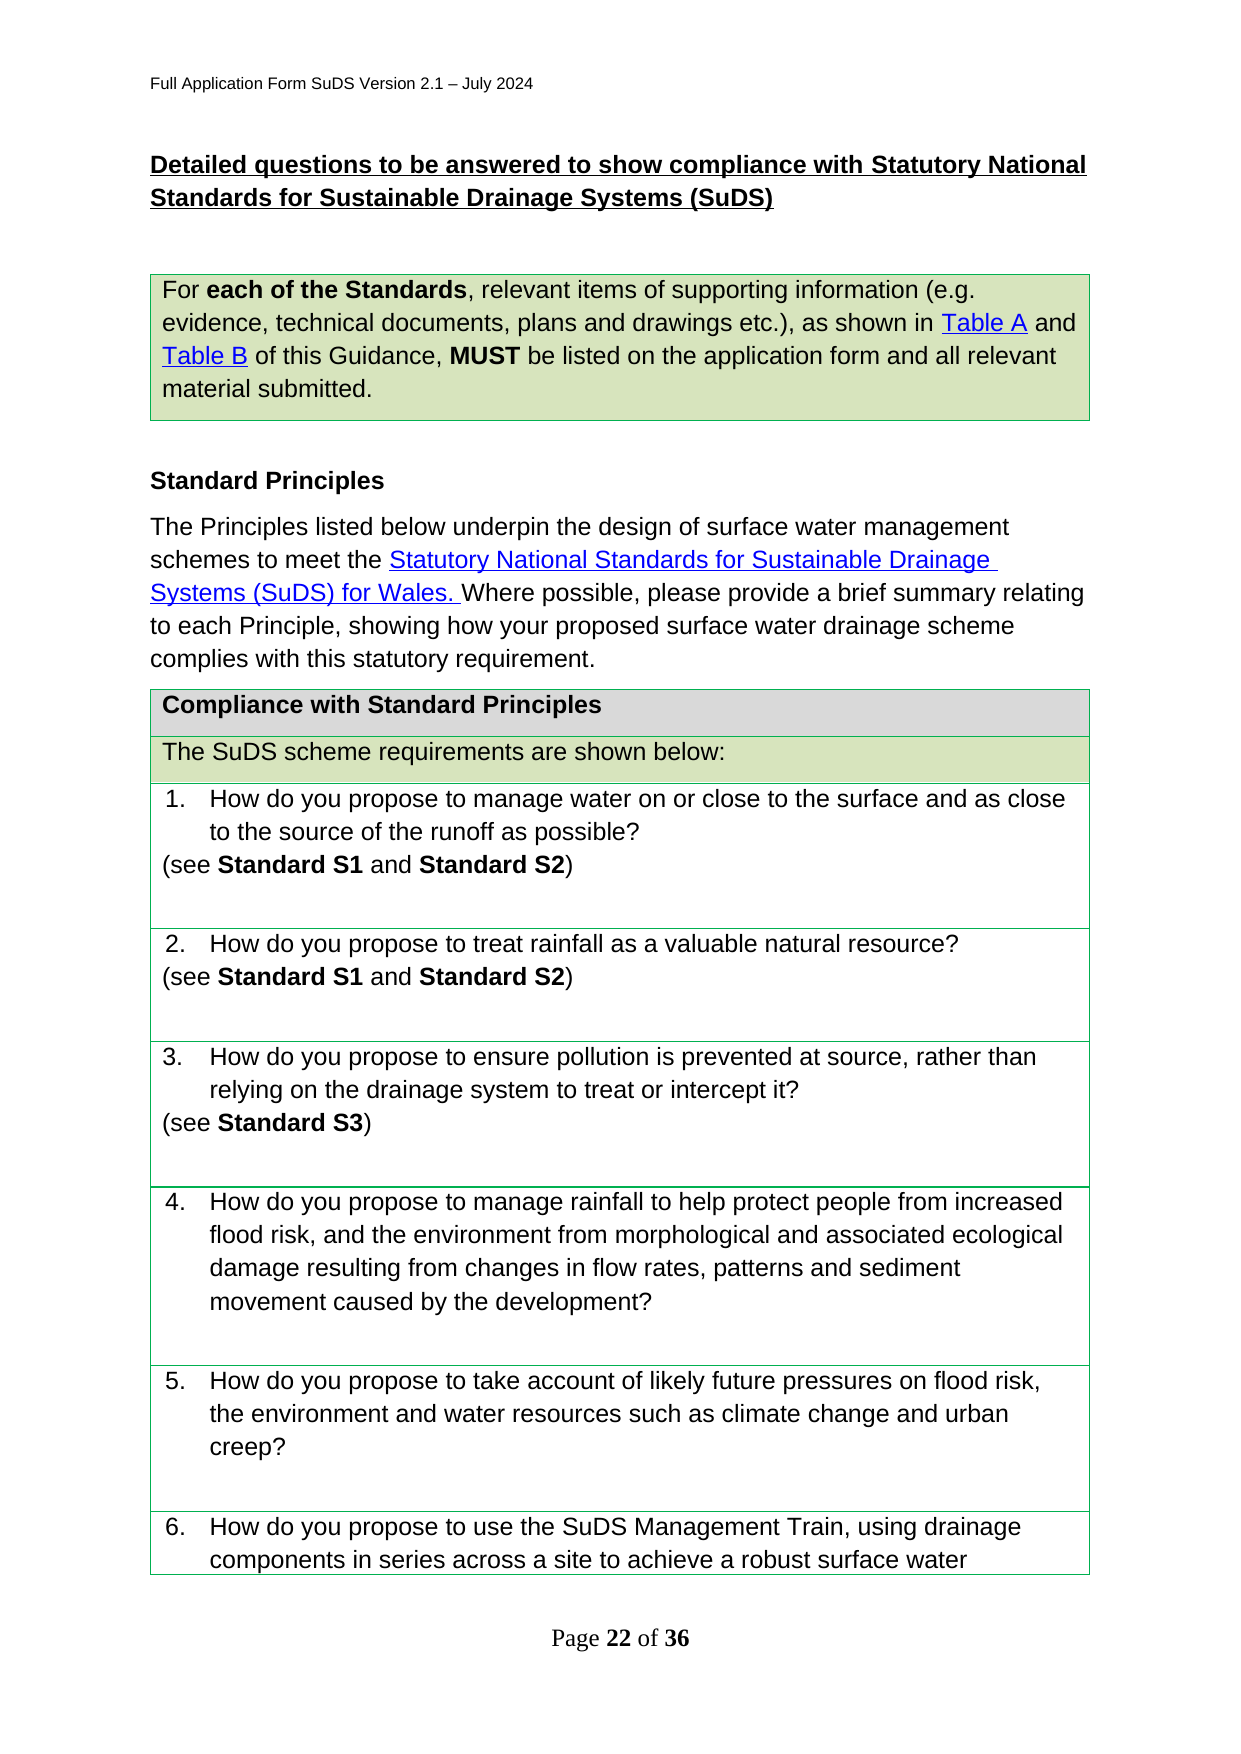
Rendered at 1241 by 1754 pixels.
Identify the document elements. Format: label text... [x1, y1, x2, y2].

text Standard Principles [150, 466, 1090, 495]
table_cell How do you propose to treat rainfall as a valuable natural resource? (see Standard S1 and Standard S2) [151, 929, 1089, 1041]
table_cell How do you propose to take account of likely future pressures on flood risk, the environment and water resources such as climate change and urban creep? [151, 1366, 1089, 1511]
table_header Compliance with Standard Principles [151, 690, 1089, 736]
text Detailed questions to be answered to show compliance with Statutory National Standards for Sustainable Drainage Systems (SuDS) [150, 150, 1090, 212]
table_header For each of the Standards, relevant items of supporting information (e.g. evidence, technical documents, plans and drawings etc.), as shown in Table A and Table B of this Guidance, MUST be listed on the application form and all relevant material submitted. [151, 275, 1089, 420]
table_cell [151, 1512, 1089, 1573]
table_cell The SuDS scheme requirements are shown below: [151, 737, 1089, 782]
table_cell How do you propose to manage water on or close to the surface and as close to the source of the runoff as possible? (see Standard S1 and Standard S2) [151, 784, 1089, 928]
table_cell How do you propose to ensure pollution is prevented at source, rather than relying on the drainage system to treat or intercept it? (see Standard S3) [151, 1042, 1089, 1186]
table_cell How do you propose to manage rainfall to help protect people from increased flood risk, and the environment from morphological and associated ecological damage resulting from changes in flow rates, patterns and sediment movement caused by the development? [151, 1188, 1089, 1365]
text The Principles listed below underpin the design of surface water management schemes to meet the Statutory National Standards for Sustainable Drainage Systems (SuDS) for Wales. Where possible, please provide a brief summary relating to each Principle, showing how your proposed surface water drainage scheme complies with this statutory requirement. [150, 512, 1090, 673]
